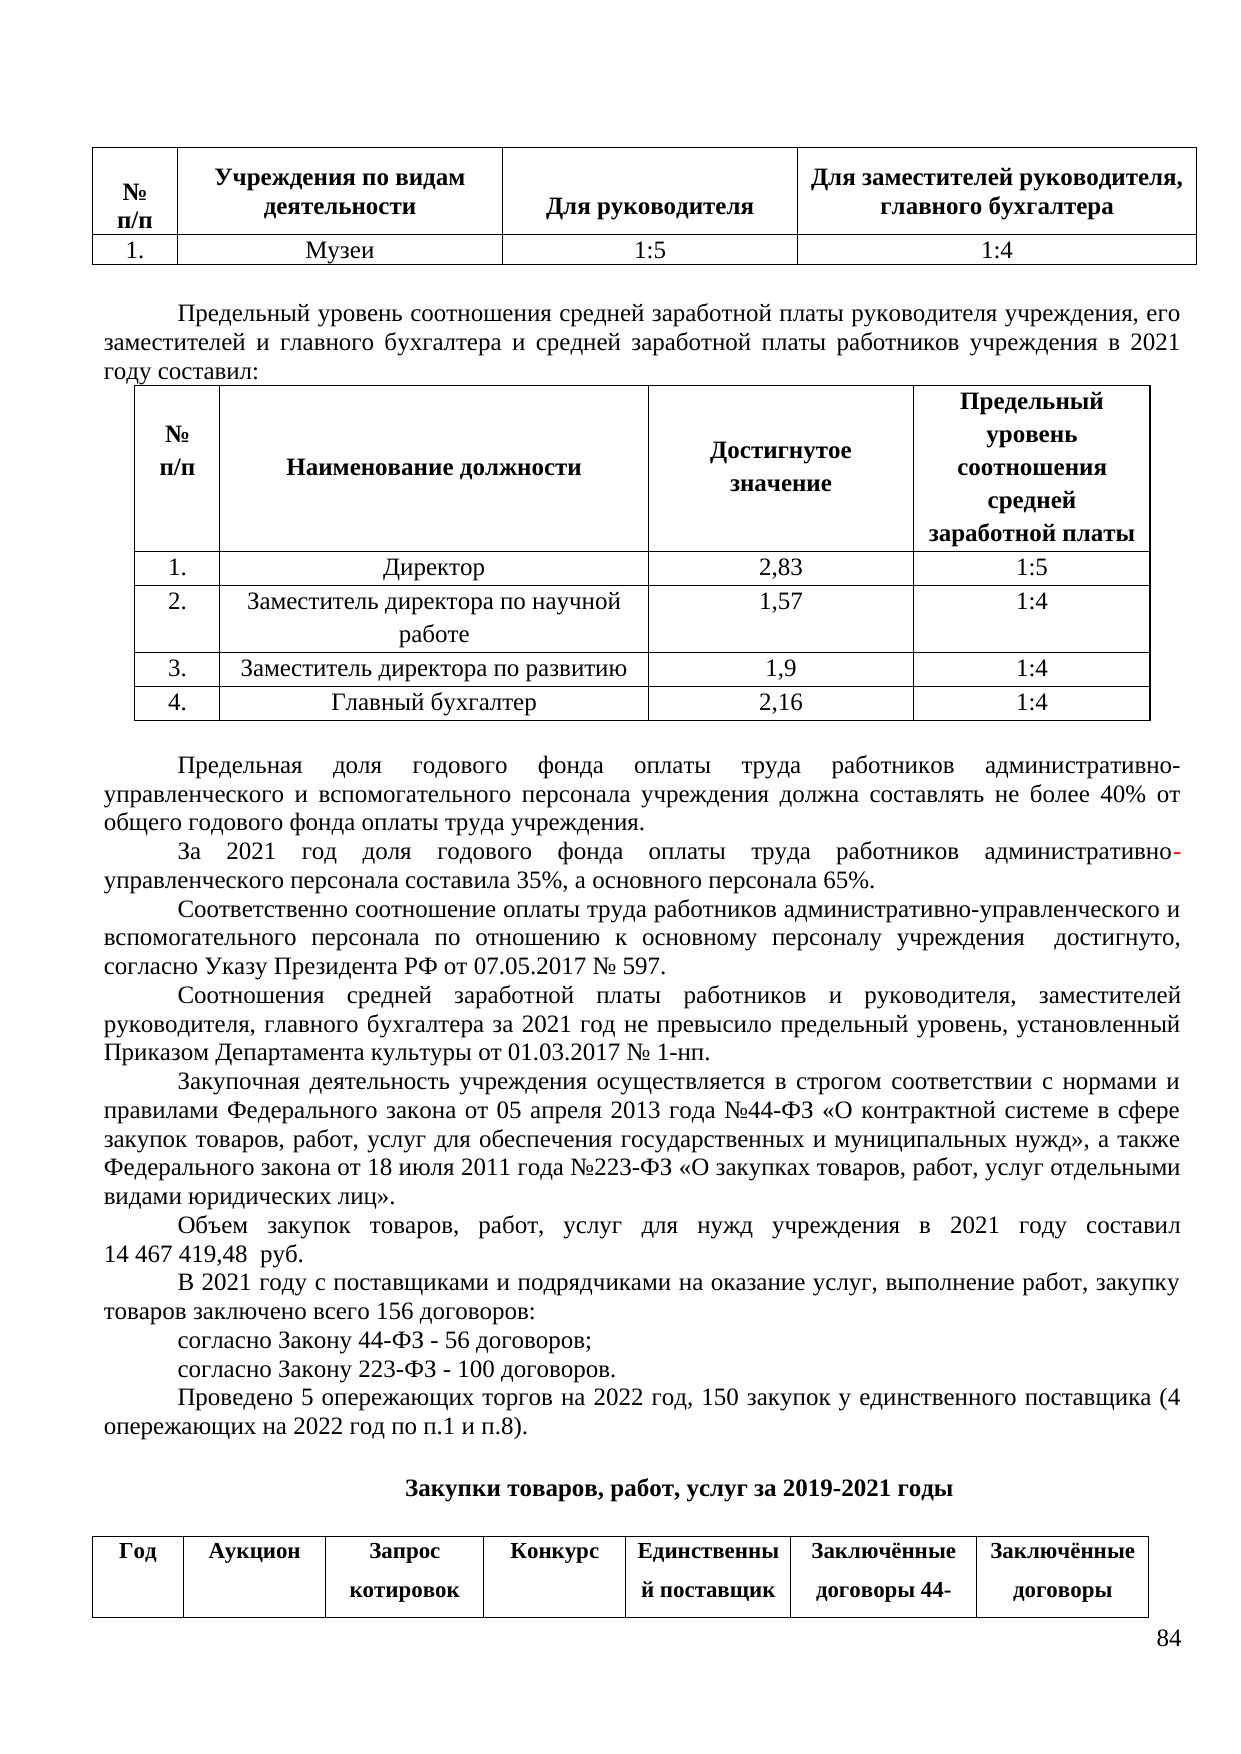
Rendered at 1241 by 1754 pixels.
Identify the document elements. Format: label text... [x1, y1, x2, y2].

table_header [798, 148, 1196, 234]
text Проведено 5 опережающих торгов на 2022 год, 150 закупок у единственного поставщика (4 опережающих на 2022 год по п.1 и п.8). [103, 1382, 1181, 1440]
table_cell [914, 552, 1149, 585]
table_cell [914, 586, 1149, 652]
text согласно Закону 44-ФЗ - 56 договоров; [103, 1325, 1181, 1354]
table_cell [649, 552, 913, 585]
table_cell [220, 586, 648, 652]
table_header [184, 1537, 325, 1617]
text Соответственно соотношение оплаты труда работников административно-управленческого и вспомогательного персонала по отношению к основному персоналу учреждения достигнуто, согласно Указу Президента РФ от 07.05.2017 № 597. [103, 894, 1181, 980]
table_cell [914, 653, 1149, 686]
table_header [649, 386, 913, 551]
text Предельная доля годового фонда оплаты труда работников административно-управленческого и вспомогательного персонала учреждения должна составлять не более 40% от общего годового фонда оплаты труда учреждения. [103, 750, 1181, 836]
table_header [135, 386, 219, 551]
text Объем закупок товаров, работ, услуг для нужд учреждения в 2021 году составил 14 467 419,48 руб. [103, 1210, 1181, 1267]
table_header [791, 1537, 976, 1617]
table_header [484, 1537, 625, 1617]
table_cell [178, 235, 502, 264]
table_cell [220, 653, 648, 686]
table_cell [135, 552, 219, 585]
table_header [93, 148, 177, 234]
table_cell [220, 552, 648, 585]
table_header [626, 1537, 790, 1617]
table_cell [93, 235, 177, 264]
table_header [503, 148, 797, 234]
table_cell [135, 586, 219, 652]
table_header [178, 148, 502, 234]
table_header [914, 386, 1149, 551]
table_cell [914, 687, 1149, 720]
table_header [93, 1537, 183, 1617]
text согласно Закону 223-ФЗ - 100 договоров. [103, 1354, 1181, 1382]
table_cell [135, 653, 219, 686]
text Соотношения средней заработной платы работников и руководителя, заместителей руководителя, главного бухгалтера за 2021 год не превысило предельный уровень, установленный Приказом Департамента культуры от 01.03.2017 № 1-нп. [103, 980, 1181, 1066]
text В 2021 году с поставщиками и подрядчиками на оказание услуг, выполнение работ, закупку товаров заключено всего 156 договоров: [103, 1267, 1181, 1325]
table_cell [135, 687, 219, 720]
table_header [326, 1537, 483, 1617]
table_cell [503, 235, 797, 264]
text Закупки товаров, работ, услуг за 2019-2021 годы [103, 1473, 1181, 1502]
text Предельный уровень соотношения средней заработной платы руководителя учреждения, его заместителей и главного бухгалтера и средней заработной платы работников учреждения в 2021 году составил: [103, 298, 1181, 385]
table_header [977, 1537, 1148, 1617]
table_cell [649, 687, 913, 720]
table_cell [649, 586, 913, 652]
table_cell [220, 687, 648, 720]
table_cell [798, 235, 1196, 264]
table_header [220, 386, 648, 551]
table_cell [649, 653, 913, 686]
text Закупочная деятельность учреждения осуществляется в строгом соответствии с нормами и правилами Федерального закона от 05 апреля 2013 года №44-ФЗ «О контрактной системе в сфере закупок товаров, работ, услуг для обеспечения государственных и муниципальных нужд», а также Федерального закона от 18 июля 2011 года №223-ФЗ «О закупках товаров, работ, услуг отдельными видами юридических лиц». [103, 1066, 1181, 1210]
text За 2021 год доля годового фонда оплаты труда работников административно-управленческого персонала составила 35%, а основного персонала 65%. [103, 836, 1181, 894]
